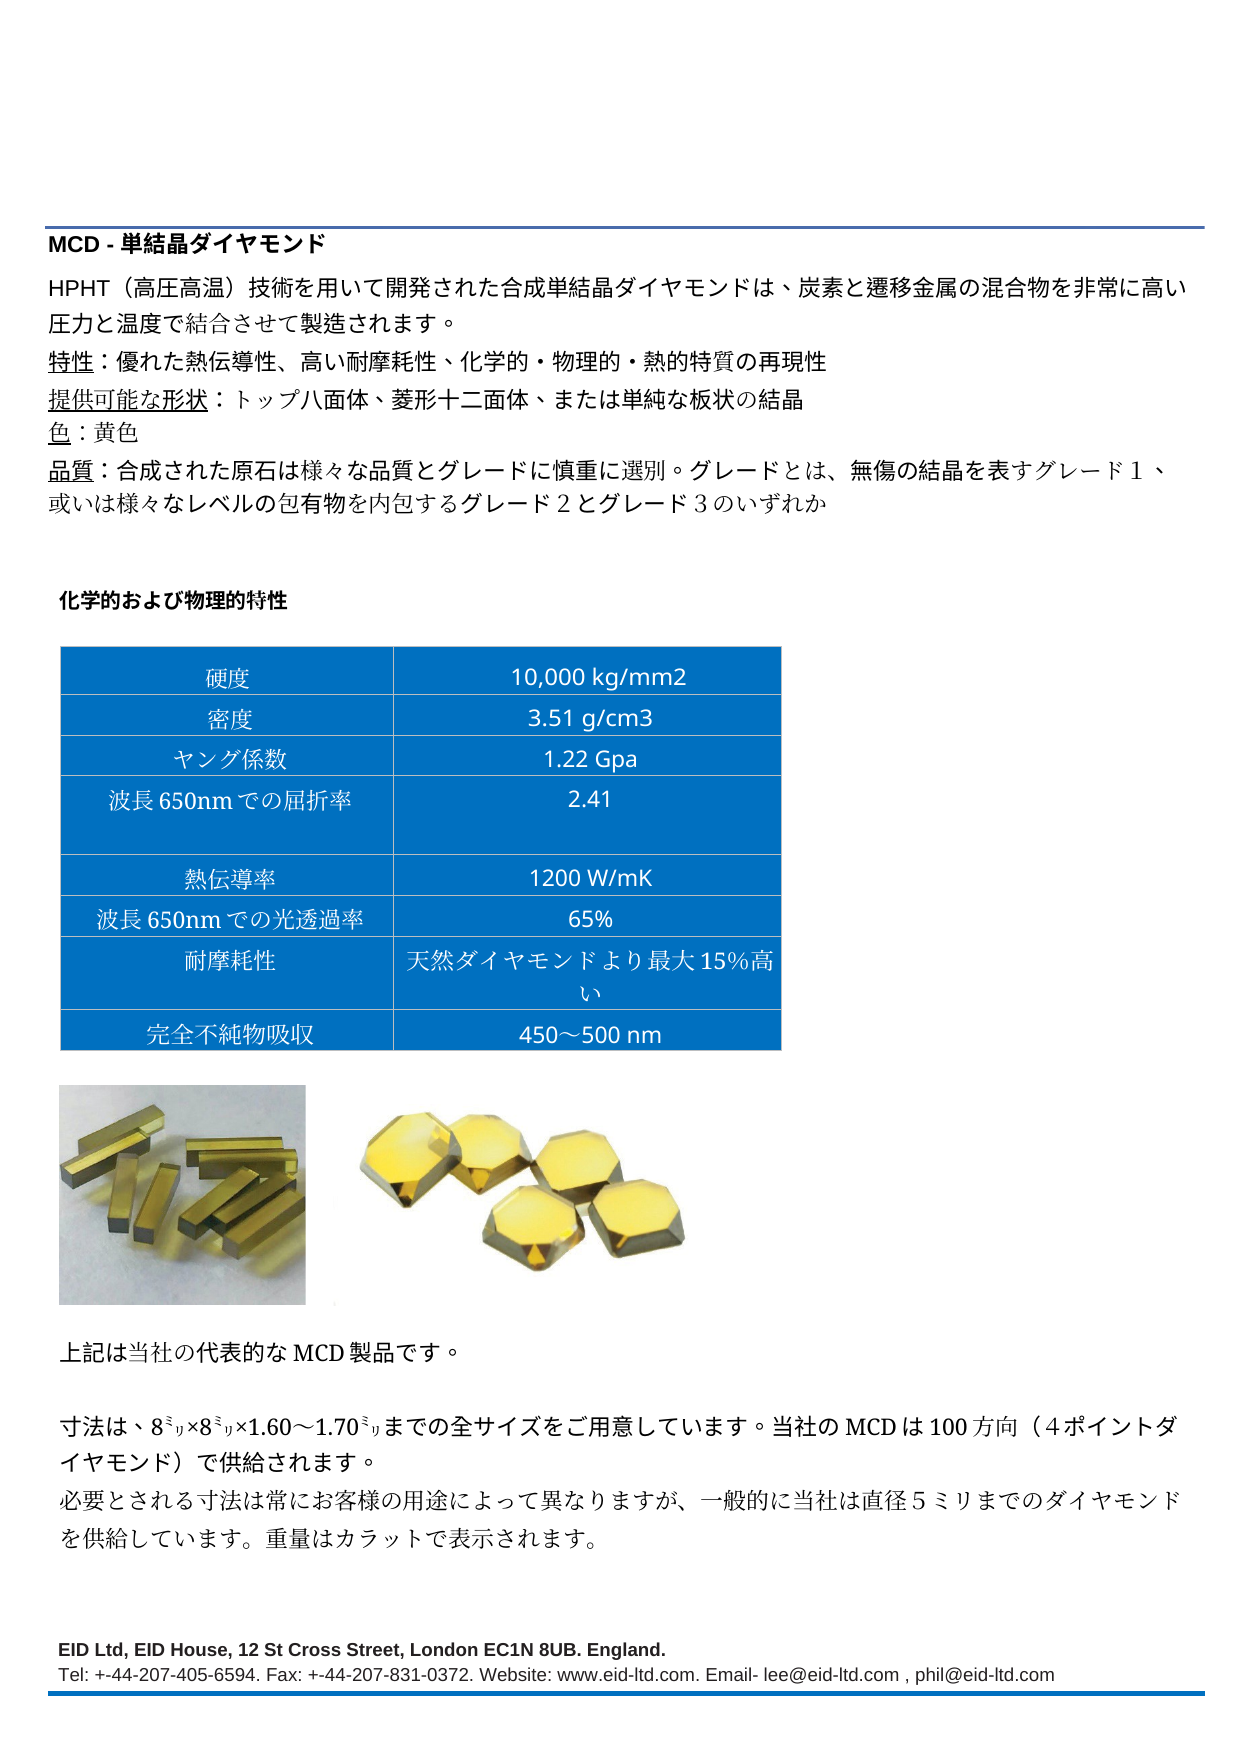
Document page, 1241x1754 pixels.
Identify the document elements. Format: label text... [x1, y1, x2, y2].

subtitle 化学的および物理的特性 [59, 584, 1192, 614]
table_cell 2.41 [394, 776, 781, 854]
table_cell 3.51 g/cm3 [394, 695, 781, 735]
text 上記は当社の代表的なMCD製品です。 [59, 1335, 1192, 1368]
table_cell 耐摩耗性 [61, 937, 393, 1009]
table_cell ヤング係数 [61, 736, 393, 775]
table_cell 密度 [61, 695, 393, 735]
table_cell 波長650nmでの屈折率 [61, 776, 393, 854]
text 品質：合成された原石は様々な品質とグレードに慎重に選別。グレードとは、無傷の結晶を表すグレード１、或いは様々なレベルの包有物を内包するグレード２とグレード３のいずれか [48, 453, 1192, 519]
text 必要とされる寸法は常にお客様の用途によって異なりますが、一般的に当社は直径５ミリまでのダイヤモンドを供給しています。重量はカラットで表示されます。 [59, 1483, 1188, 1554]
picture [333, 1104, 689, 1306]
table_header 10,000 kg/mm2 [394, 647, 781, 694]
text 寸法は、8㍉×8㍉×1.60～1.70㍉までの全サイズをご用意しています。当社のMCDは100方向（４ポイントダイヤモンド）で供給されます。 [59, 1409, 1188, 1478]
table_cell 1.22 Gpa [394, 736, 781, 775]
table_cell 450～500 nm [394, 1010, 781, 1050]
table_cell 熱伝導率 [61, 855, 393, 895]
text 色：黄色 [48, 415, 1192, 448]
text MCD - 単結晶ダイヤモンド [48, 231, 1192, 257]
text HPHT（高圧高温）技術を用いて開発された合成単結晶ダイヤモンドは、炭素と遷移金属の混合物を非常に高い圧力と温度で結合させて製造されます。 [48, 275, 1192, 339]
table_cell 1200 W/mK [394, 855, 781, 895]
table_cell 天然ダイヤモンドより最大15％高い [394, 937, 781, 1009]
table_cell 波長650nmでの光透過率 [61, 896, 393, 936]
text 特性：優れた熱伝導性、高い耐摩耗性、化学的・物理的・熱的特質の再現性 [48, 344, 1192, 377]
text 提供可能な形状：トップ八面体、菱形十二面体、または単純な板状の結晶 [48, 382, 1192, 415]
table_cell 完全不純物吸収 [61, 1010, 393, 1050]
table_cell 65% [394, 896, 781, 936]
picture [59, 1085, 306, 1305]
table_header 硬度 [61, 647, 393, 694]
